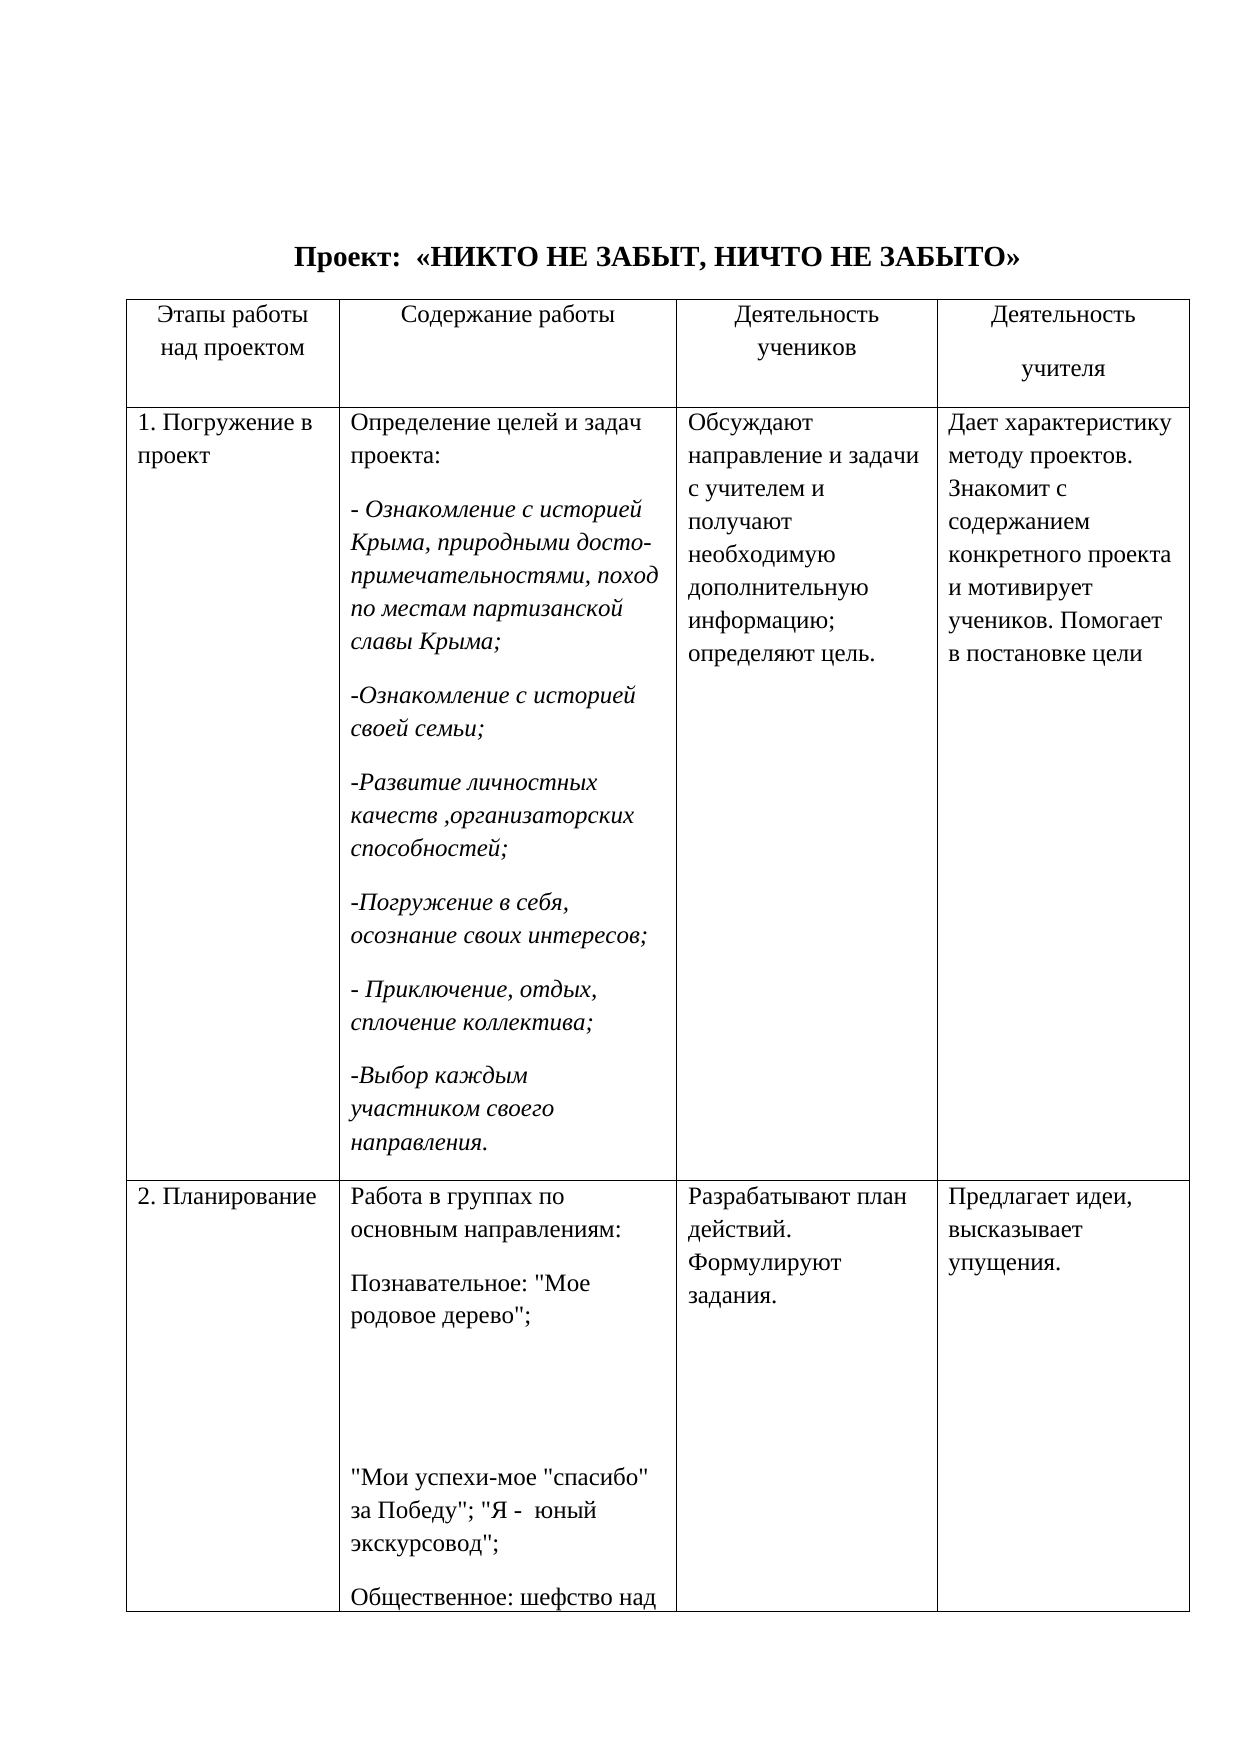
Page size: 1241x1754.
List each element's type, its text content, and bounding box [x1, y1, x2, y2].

table_cell Обсуждают направление и задачи с учителем и получают необходимую дополнительную информацию; определяют цель. [677, 408, 937, 1180]
table_cell 1. Погружение в проект [127, 408, 339, 1180]
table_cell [938, 1181, 1189, 1611]
table_header Деятельность учителя [938, 300, 1189, 406]
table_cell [340, 1181, 676, 1611]
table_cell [677, 1181, 937, 1611]
table_cell Дает характеристику методу проектов. Знакомит с содержанием конкретного проекта и мотивирует учеников. Помогает в постановке цели [938, 408, 1189, 1180]
table_header Содержание работы [340, 300, 676, 406]
table_cell 2. Планирование [127, 1181, 339, 1611]
text Проект: «НИКТО НЕ ЗАБЫТ, НИЧТО НЕ ЗАБЫТО» [177, 239, 1152, 273]
table_cell Определение целей и задач проекта: - Ознакомление с историей Крыма, природными досто-примечательностями, поход по местам партизанской славы Крыма; -Ознакомление с историей своей семьи; -Развитие личностных качеств ,организаторских способностей; -Погружение в себя, осознание своих интересов; - Приключение, отдых, сплочение коллектива; -Выбор каждым участником своего направления. [340, 408, 676, 1180]
table_header Деятельность учеников [677, 300, 937, 406]
table_header Этапы работы над проектом [127, 300, 339, 406]
